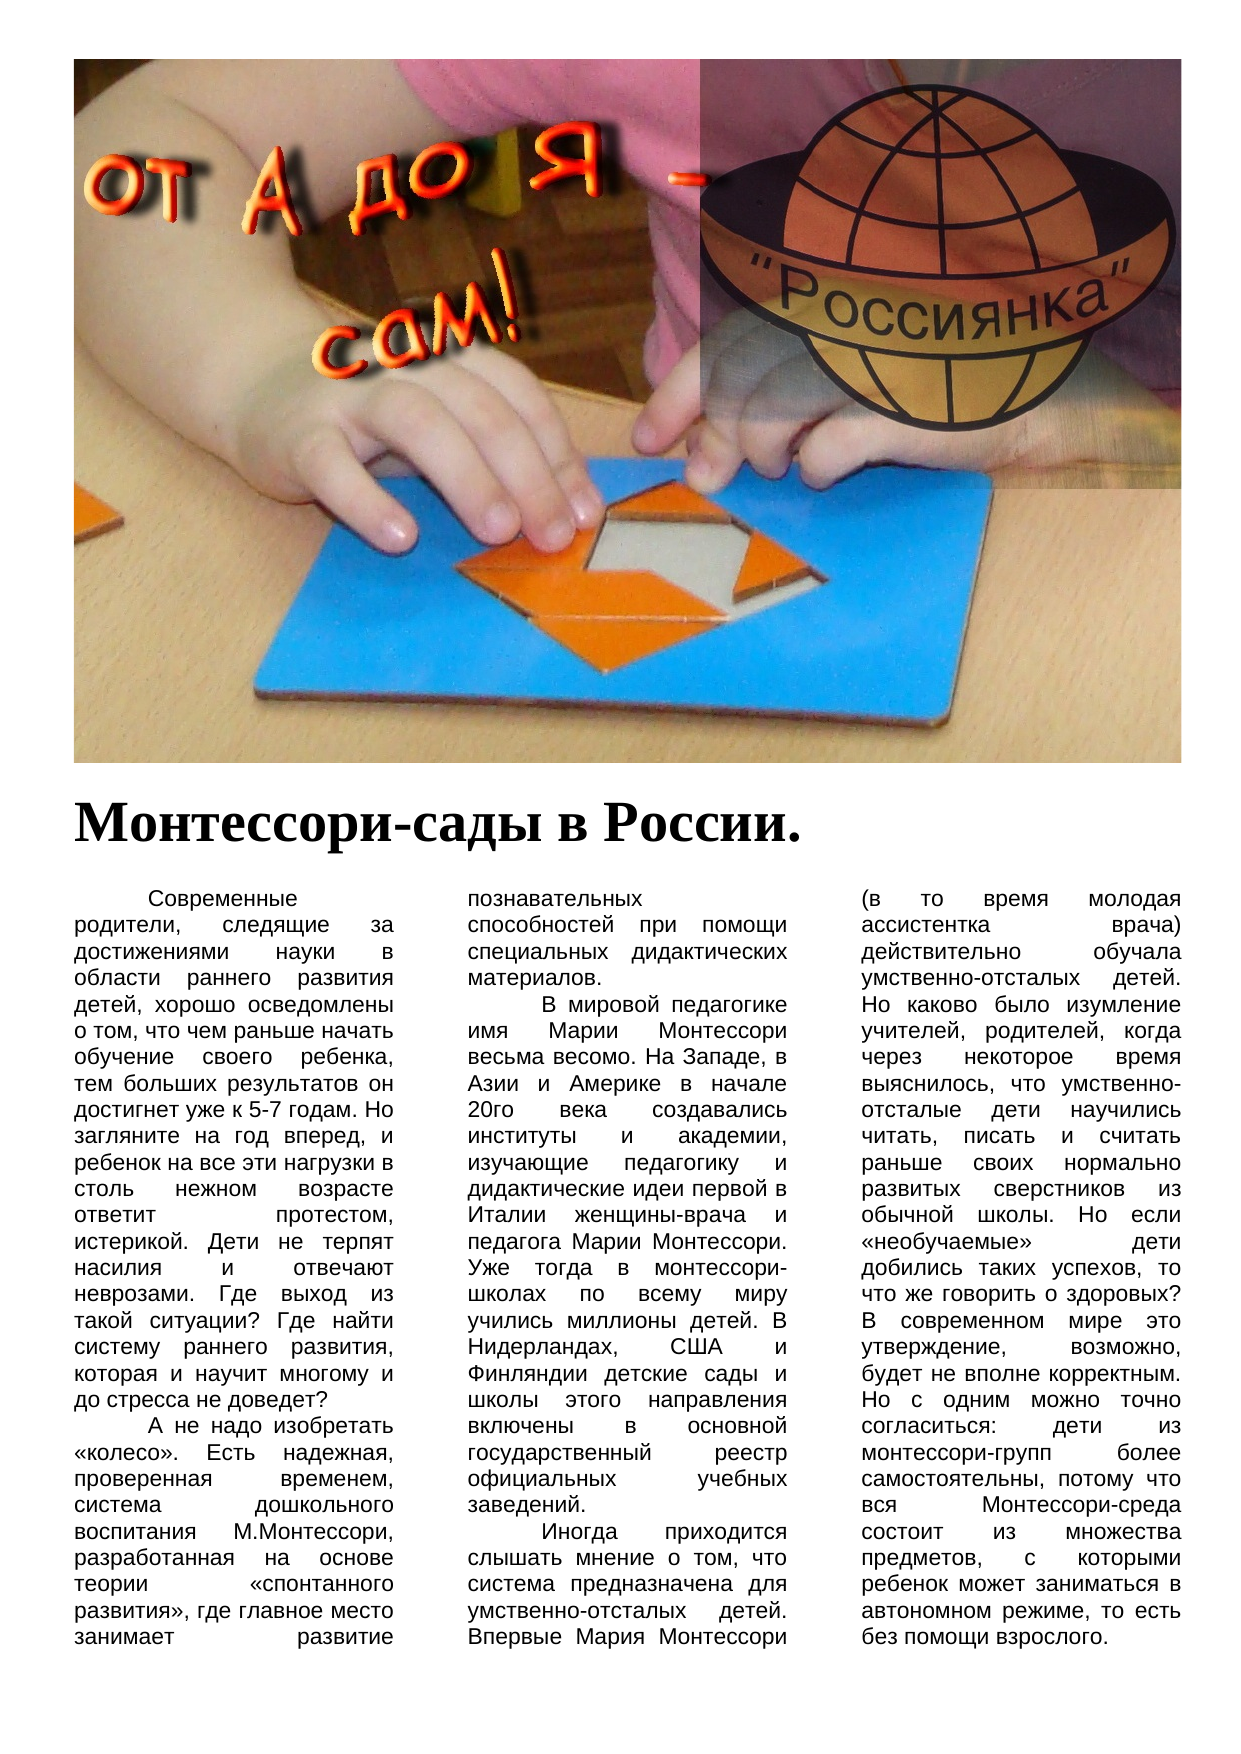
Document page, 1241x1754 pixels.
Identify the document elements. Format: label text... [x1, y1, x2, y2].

text В мировой педагогике имя Марии Монтессори весьма весомо. На Западе, в Азии и Америке в начале 20го века создавались институты и академии, изучающие педагогику и дидактические идеи первой в Италии женщины-врача и педагога Марии Монтессори. Уже тогда в монтессори-школах по всему миру учились миллионы детей. В Нидерландах, США и Финляндии детские сады и школы этого направления включены в основной государственный реестр официальных учебных заведений. [467, 991, 787, 1518]
text Монтессори-сады в России. [74, 787, 1181, 854]
text Иногда приходится слышать мнение о том, что система предназначена для умственно-отсталых детей. Впервые Мария Монтессори (в то время молодая ассистентка врача) действительно обучала умственно-отсталых детей. Но каково было изумление учителей, родителей, когда через некоторое время выяснилось, что умственно-отсталые дети научились читать, писать и считать раньше своих нормально развитых сверстников из обычной школы. Но если «необучаемые» дети добились таких успехов, то что же говорить о здоровых? В современном мире это утверждение, возможно, будет не вполне корректным. Но с одним можно точно согласиться: дети из монтессори-групп более самостоятельны, потому что вся Монтессори-среда состоит из множества предметов, с которыми ребенок может заниматься в автономном режиме, то есть без помощи взрослого. [861, 885, 1181, 1649]
text А не надо изобретать «колесо». Есть надежная, проверенная временем, система дошкольного воспитания М.Монтессори, разработанная на основе теории «спонтанного развития», где главное место занимает развитие познавательных способностей при помощи специальных дидактических материалов. [467, 885, 787, 991]
text Современные родители, следящие за достижениями науки в области раннего развития детей, хорошо осведомлены о том, что чем раньше начать обучение своего ребенка, тем больших результатов он достигнет уже к 5-7 годам. Но загляните на год вперед, и ребенок на все эти нагрузки в столь нежном возрасте ответит протестом, истерикой. Дети не терпят насилия и отвечают неврозами. Где выход из такой ситуации? Где найти систему раннего развития, которая и научит многому и до стресса не доведет? [74, 885, 394, 1412]
text А не надо изобретать «колесо». Есть надежная, проверенная временем, система дошкольного воспитания М.Монтессори, разработанная на основе теории «спонтанного развития», где главное место занимает развитие познавательных способностей при помощи специальных дидактических материалов. [74, 1412, 394, 1649]
picture [73, 59, 1182, 763]
